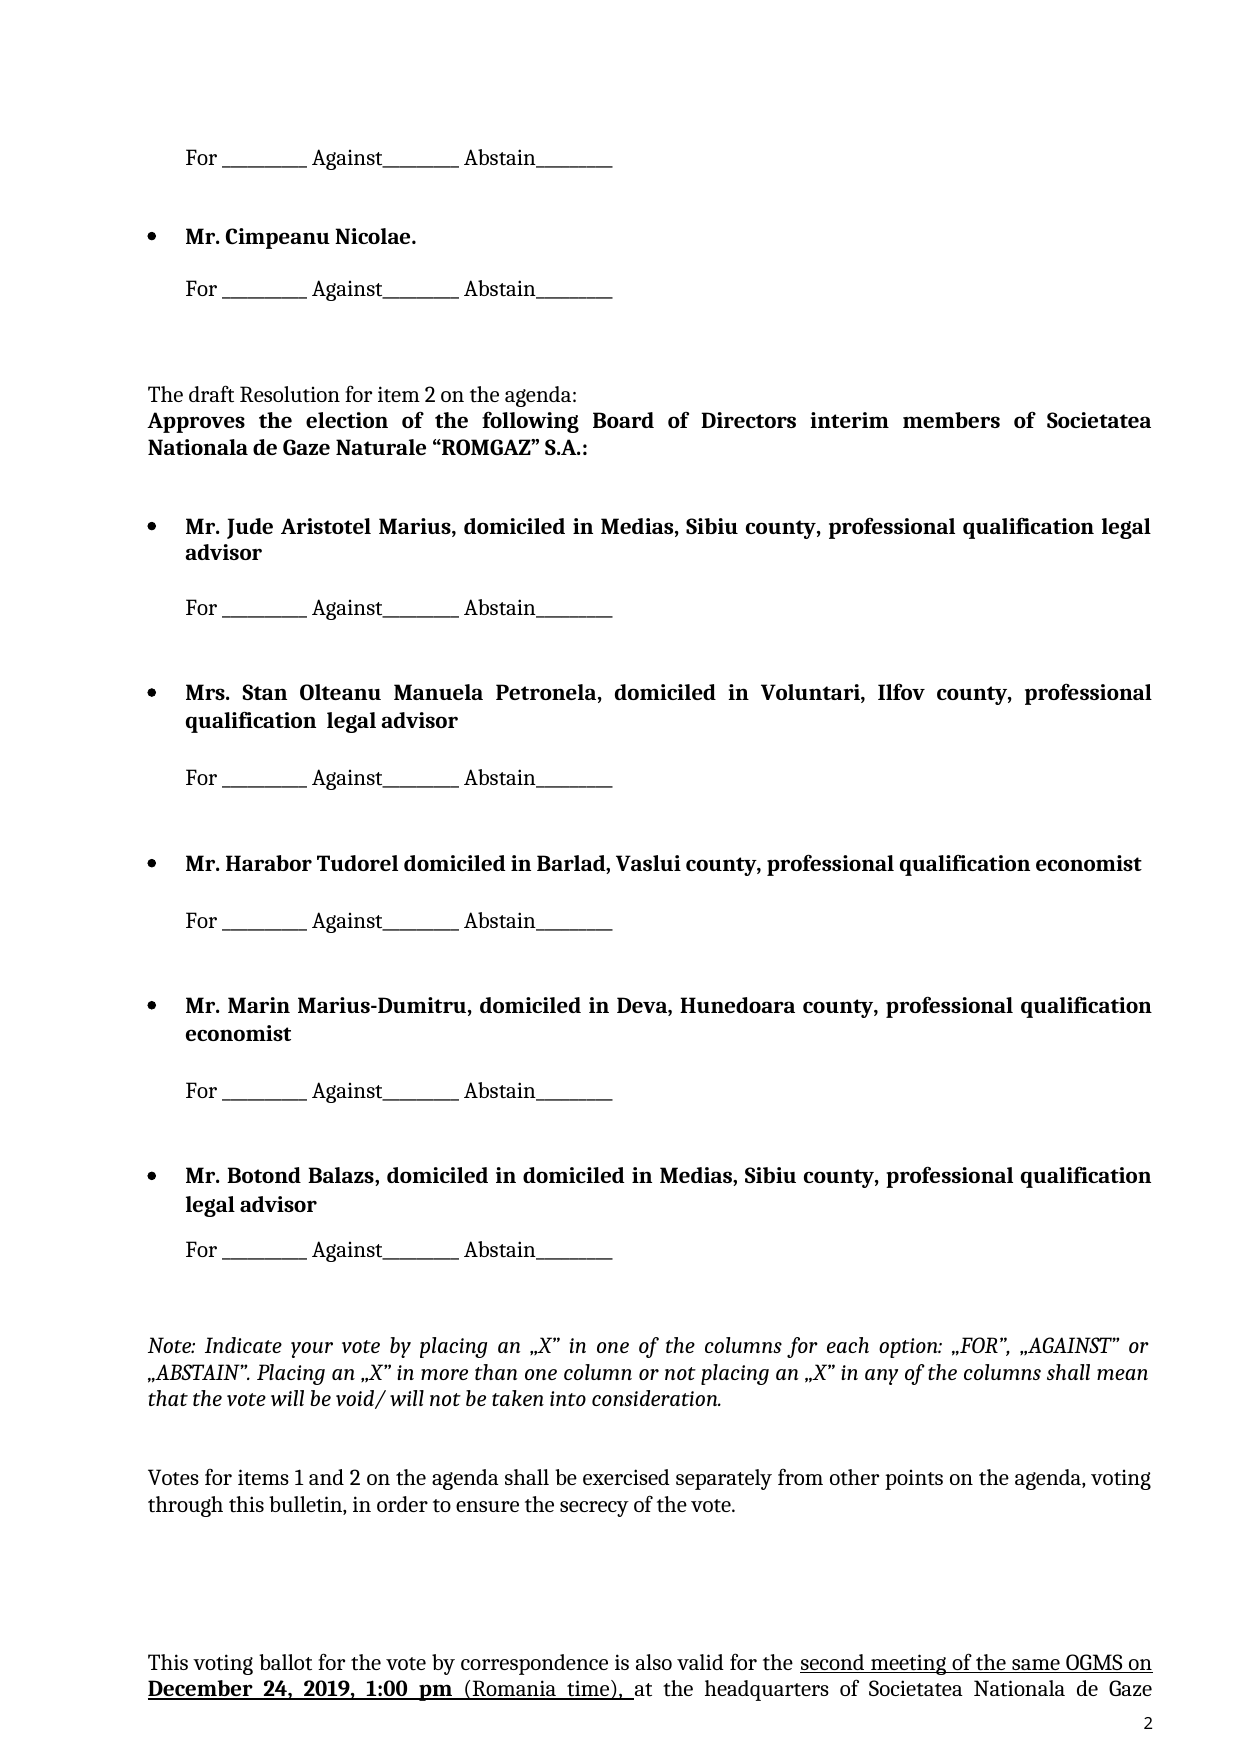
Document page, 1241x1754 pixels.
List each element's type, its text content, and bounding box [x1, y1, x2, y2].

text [185, 276, 1153, 303]
text Votes for items 1 and 2 on the agenda shall be exercised separately from other points on the agenda, voting through this bulletin, in order to ensure the secrecy of the vote. [148, 1465, 1153, 1518]
list Mr. Harabor Tudorel domiciled in Barlad, Vaslui county, professional qualification economist [148, 851, 1153, 877]
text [185, 144, 1153, 171]
list Mr. Marin Marius-Dumitru, domiciled in Deva, Hunedoara county, professional qualification economist [148, 993, 1153, 1047]
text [148, 1649, 1153, 1702]
text Note: Indicate your vote by placing an „X” in one of the columns for each option: „FOR”, „AGAINST” or „ABSTAIN”. Placing an „X” in more than one column or not placing an „X” in any of the columns shall mean that the vote will be void/ will not be taken into consideration. [148, 1333, 1153, 1412]
text For __________ Against_________ Abstain_________ [185, 1237, 1153, 1263]
list Mr. Jude Aristotel Marius, domiciled in Medias, Sibiu county, professional qualification legal advisor [148, 513, 1153, 566]
list For __________ Against_________ Abstain_________ [185, 1078, 1153, 1104]
list For __________ Against_________ Abstain_________ [185, 907, 1153, 934]
list Mrs. Stan Olteanu Manuela Petronela, domiciled in Voluntari, Ilfov county, professional qualification legal advisor [148, 680, 1153, 735]
text Approves the election of the following Board of Directors interim members of Societatea Nationala de Gaze Naturale “ROMGAZ” S.A.: [148, 408, 1153, 461]
text The draft Resolution for item 2 on the agenda: [148, 382, 1153, 408]
list Mr. Botond Balazs, domiciled in domiciled in Medias, Sibiu county, professional qualification legal advisor [148, 1163, 1153, 1218]
list For __________ Against_________ Abstain_________ [185, 765, 1153, 792]
list For __________ Against_________ Abstain_________ [185, 594, 1153, 621]
list Mr. Cimpeanu Nicolae. [148, 223, 1153, 250]
